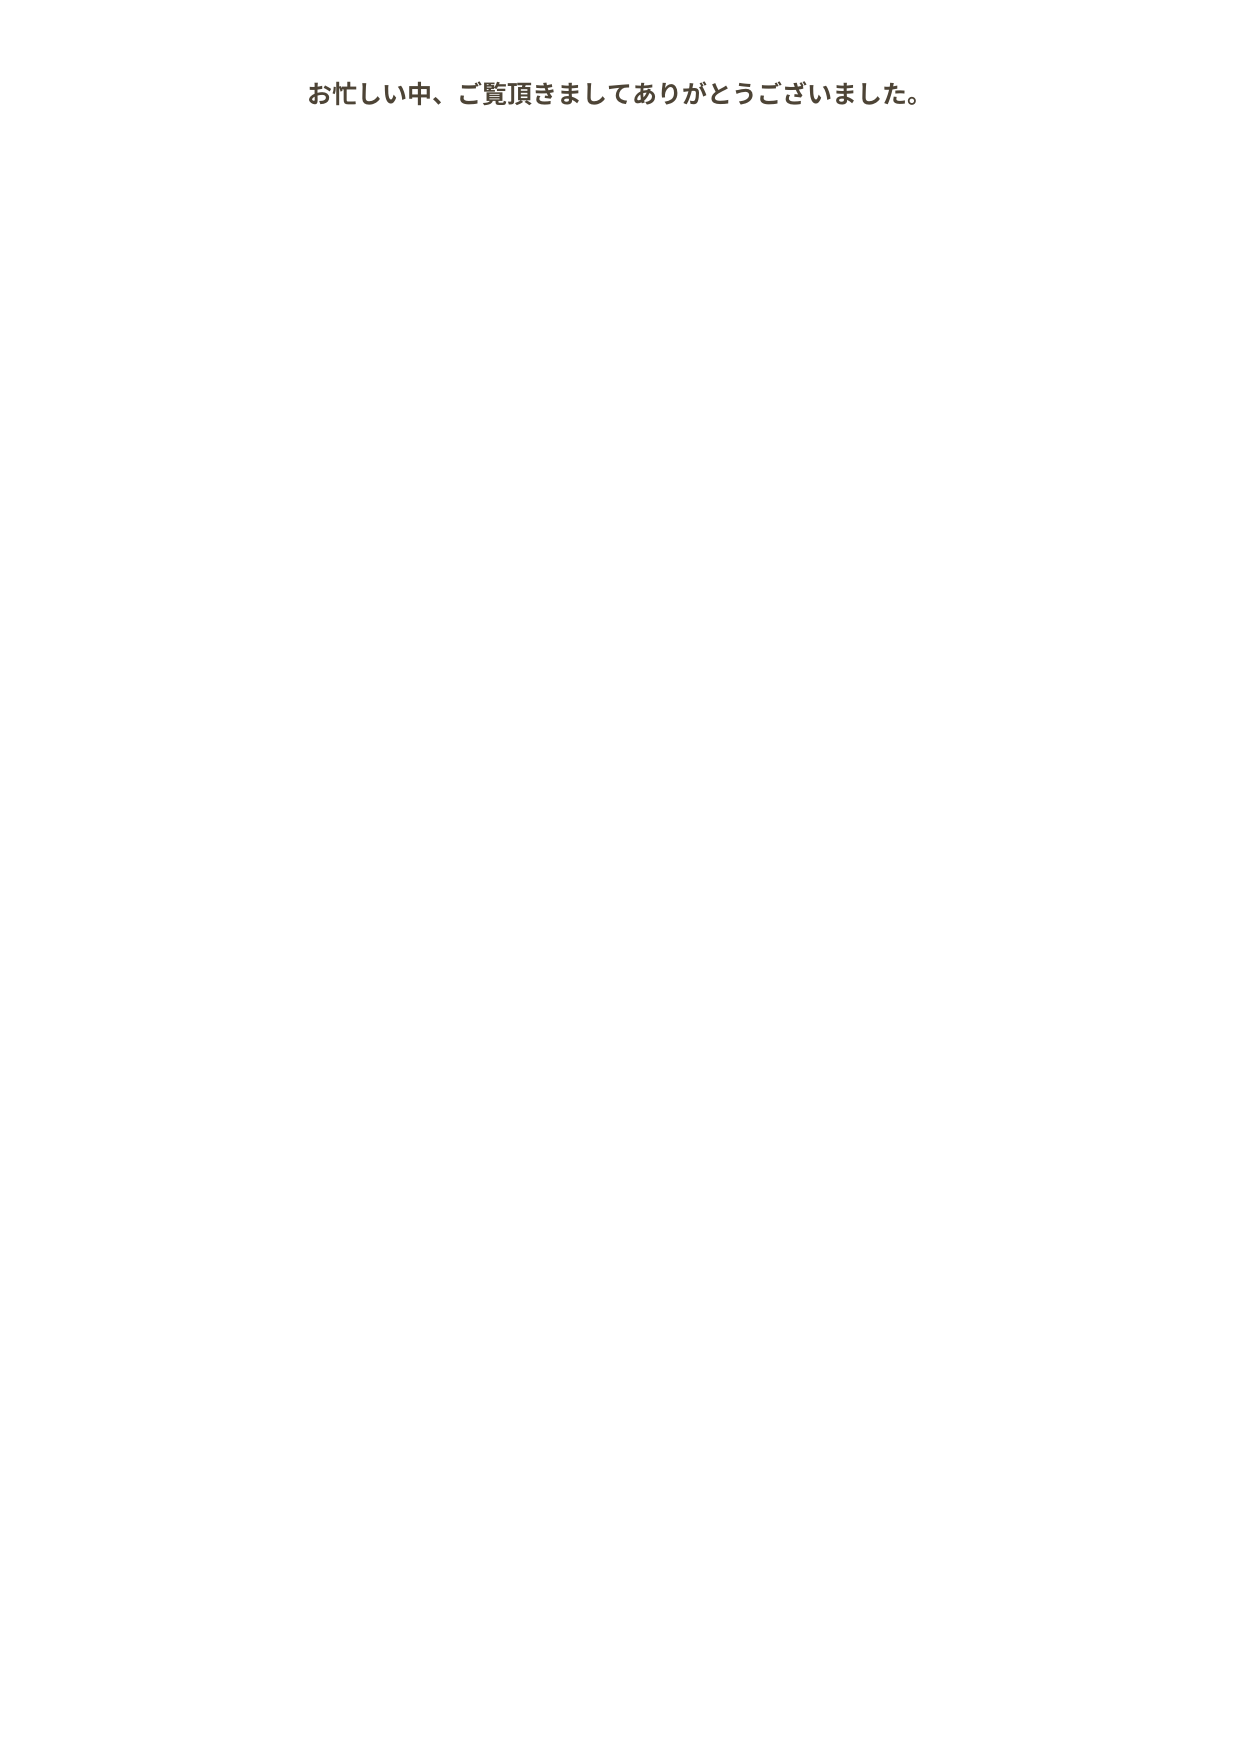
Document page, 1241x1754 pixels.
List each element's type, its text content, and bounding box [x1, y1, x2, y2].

text お忙しい中、ご覧頂きましてありがとうございました。 [75, 75, 1165, 111]
